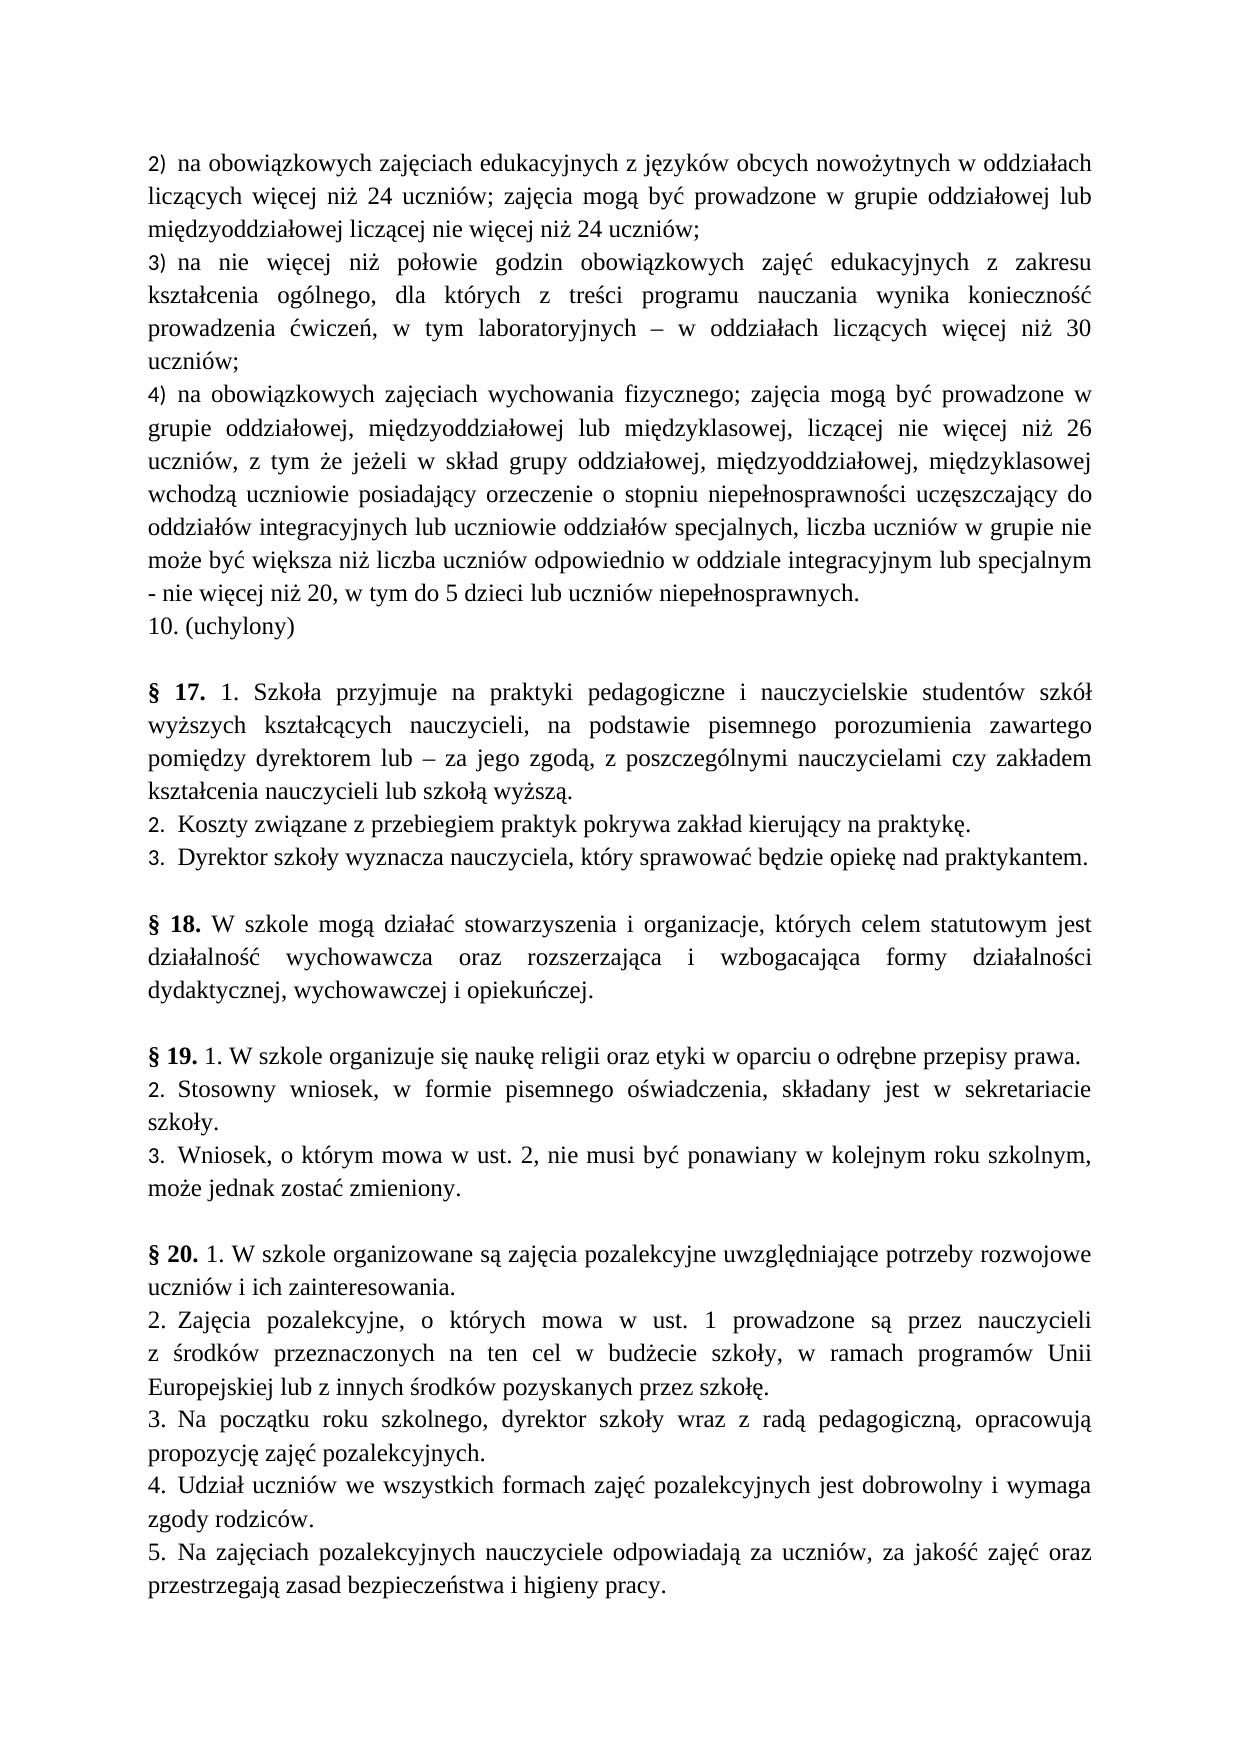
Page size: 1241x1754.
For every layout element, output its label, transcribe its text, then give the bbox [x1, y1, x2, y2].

list Wniosek, o którym mowa w ust. 2, nie musi być ponawiany w kolejnym roku szkolnym, może jednak zostać zmieniony. [148, 1140, 1093, 1202]
list na obowiązkowych zajęciach edukacyjnych z języków obcych nowożytnych w oddziałach liczących więcej niż 24 uczniów; zajęcia mogą być prowadzone w grupie oddziałowej lub międzyoddziałowej liczącej nie więcej niż 24 uczniów; [148, 148, 1093, 243]
list Udział uczniów we wszystkich formach zajęć pozalekcyjnych jest dobrowolny i wymaga zgody rodziców. [148, 1471, 1093, 1532]
list na obowiązkowych zajęciach wychowania fizycznego; zajęcia mogą być prowadzone w grupie oddziałowej, międzyoddziałowej lub międzyklasowej, liczącej nie więcej niż 26 uczniów, z tym że jeżeli w skład grupy oddziałowej, międzyoddziałowej, międzyklasowej wchodzą uczniowie posiadający orzeczenie o stopniu niepełnosprawności uczęszczający do oddziałów integracyjnych lub uczniowie oddziałów specjalnych, liczba uczniów w grupie nie może być większa niż liczba uczniów odpowiednio w oddziale integracyjnym lub specjalnym - nie więcej niż 20, w tym do 5 dzieci lub uczniów niepełnosprawnych. [148, 379, 1093, 607]
list Zajęcia pozalekcyjne, o których mowa w ust. 1 prowadzone są przez nauczycieli z środków przeznaczonych na ten cel w budżecie szkoły, w ramach programów Unii Europejskiej lub z innych środków pozyskanych przez szkołę. [148, 1306, 1093, 1400]
text § 17. 1. Szkoła przyjmuje na praktyki pedagogiczne i nauczycielskie studentów szkół wyższych kształcących nauczycieli, na podstawie pisemnego porozumienia zawartego pomiędzy dyrektorem lub – za jego zgodą, z poszczególnymi nauczycielami czy zakładem kształcenia nauczycieli lub szkołą wyższą. [148, 677, 1093, 805]
list 10. (uchylony) [148, 611, 1093, 639]
text § 18. W szkole mogą działać stowarzyszenia i organizacje, których celem statutowym jest działalność wychowawcza oraz rozszerzająca i wzbogacająca formy działalności dydaktycznej, wychowawczej i opiekuńczej. [148, 909, 1093, 1003]
text § 19. 1. W szkole organizuje się naukę religii oraz etyki w oparciu o odrębne przepisy prawa. [148, 1041, 1093, 1069]
list Na początku roku szkolnego, dyrektor szkoły wraz z radą pedagogiczną, opracowują propozycję zajęć pozalekcyjnych. [148, 1404, 1093, 1466]
list Stosowny wniosek, w formie pisemnego oświadczenia, składany jest w sekretariacie szkoły. [148, 1074, 1093, 1136]
list Na zajęciach pozalekcyjnych nauczyciele odpowiadają za uczniów, za jakość zajęć oraz przestrzegają zasad bezpieczeństwa i higieny pracy. [148, 1537, 1093, 1598]
text § 20. 1. W szkole organizowane są zajęcia pozalekcyjne uwzględniające potrzeby rozwojowe uczniów i ich zainteresowania. [148, 1239, 1093, 1301]
list Dyrektor szkoły wyznacza nauczyciela, który sprawować będzie opiekę nad praktykantem. [148, 842, 1093, 871]
list Koszty związane z przebiegiem praktyk pokrywa zakład kierujący na praktykę. [148, 809, 1093, 838]
list na nie więcej niż połowie godzin obowiązkowych zajęć edukacyjnych z zakresu kształcenia ogólnego, dla których z treści programu nauczania wynika konieczność prowadzenia ćwiczeń, w tym laboratoryjnych – w oddziałach liczących więcej niż 30 uczniów; [148, 247, 1093, 375]
